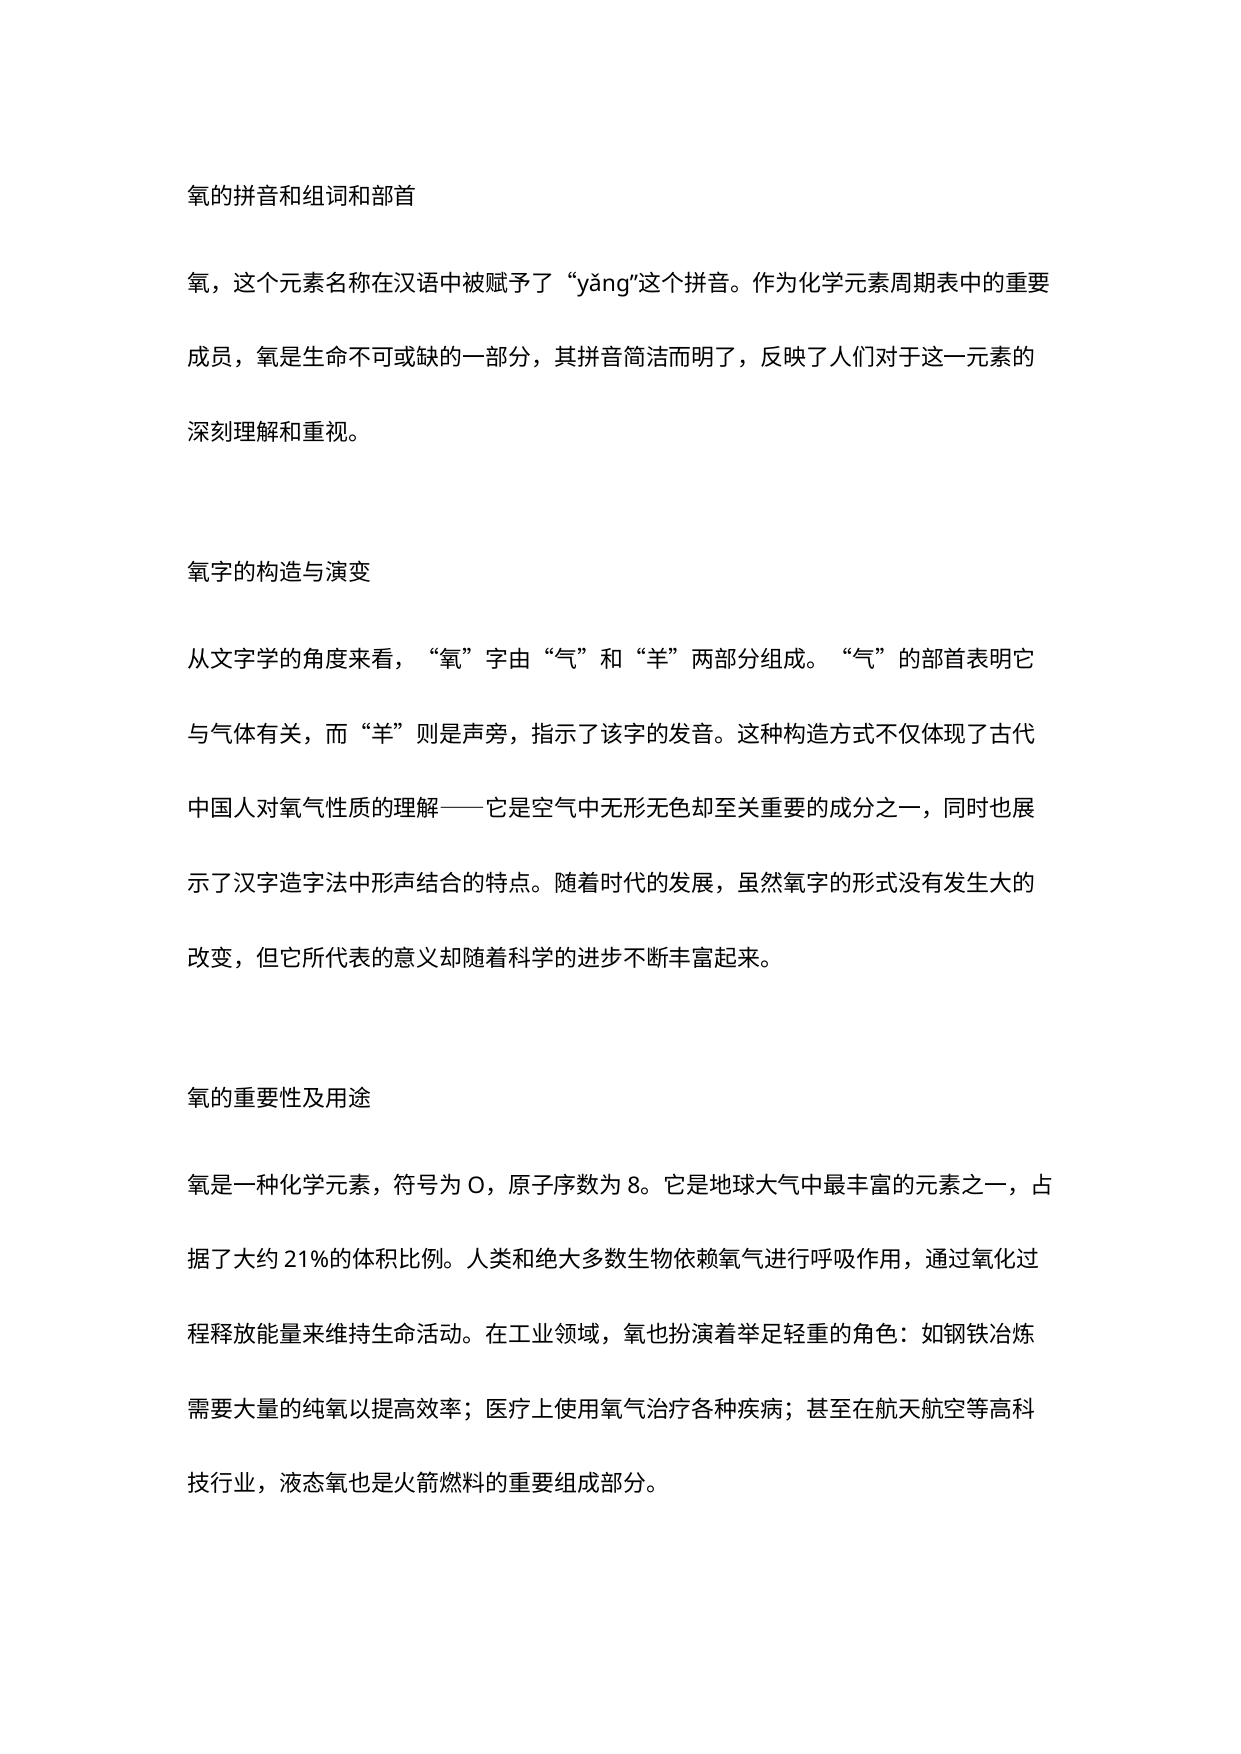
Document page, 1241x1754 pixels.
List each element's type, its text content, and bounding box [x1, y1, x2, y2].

text 氧的拼音和组词和部首 [187, 162, 1053, 227]
text 氧，这个元素名称在汉语中被赋予了“yǎng”这个拼音。作为化学元素周期表中的重要成员，氧是生命不可或缺的一部分，其拼音简洁而明了，反映了人们对于这一元素的深刻理解和重视。 [187, 248, 1053, 463]
text 氧的重要性及用途 [187, 1064, 1053, 1129]
text 氧字的构造与演变 [187, 538, 1053, 603]
text 从文字学的角度来看，“氧”字由“气”和“羊”两部分组成。“气”的部首表明它与气体有关，而“羊”则是声旁，指示了该字的发音。这种构造方式不仅体现了古代中国人对氧气性质的理解——它是空气中无形无色却至关重要的成分之一，同时也展示了汉字造字法中形声结合的特点。随着时代的发展，虽然氧字的形式没有发生大的改变，但它所代表的意义却随着科学的进步不断丰富起来。 [187, 625, 1053, 989]
text 氧是一种化学元素，符号为O，原子序数为8。它是地球大气中最丰富的元素之一，占据了大约21%的体积比例。人类和绝大多数生物依赖氧气进行呼吸作用，通过氧化过程释放能量来维持生命活动。在工业领域，氧也扮演着举足轻重的角色：如钢铁冶炼需要大量的纯氧以提高效率；医疗上使用氧气治疗各种疾病；甚至在航天航空等高科技行业，液态氧也是火箭燃料的重要组成部分。 [187, 1151, 1053, 1514]
